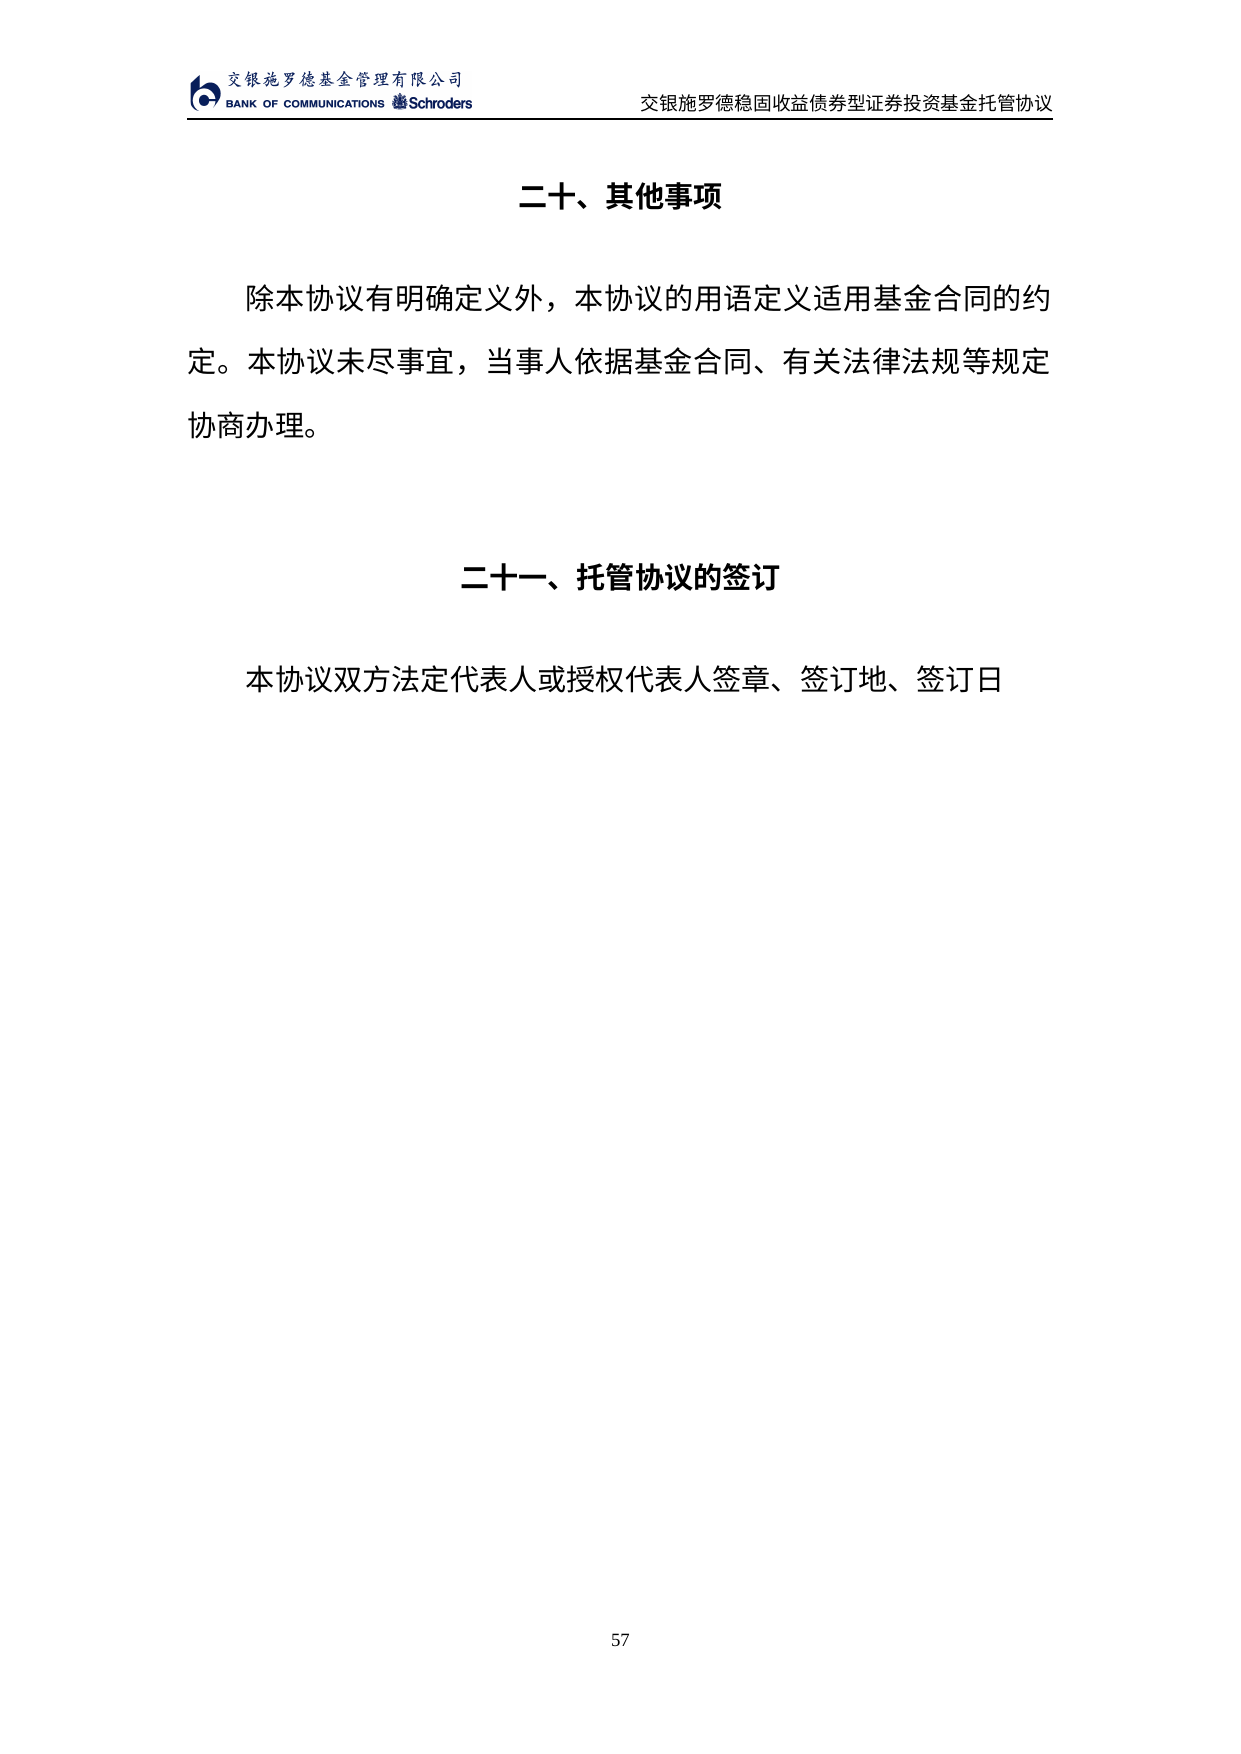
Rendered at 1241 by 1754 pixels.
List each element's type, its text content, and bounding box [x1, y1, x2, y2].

text 本协议双方法定代表人或授权代表人签章、签订地、签订日 [187, 656, 1053, 698]
text 除本协议有明确定义外，本协议的用语定义适用基金合同的约定。本协议未尽事宜，当事人依据基金合同、有关法律法规等规定协商办理。 [187, 275, 1053, 444]
subtitle 二十一、托管协议的签订 [187, 543, 1053, 608]
picture [190, 71, 472, 111]
subtitle 二十、其他事项 [187, 162, 1053, 227]
